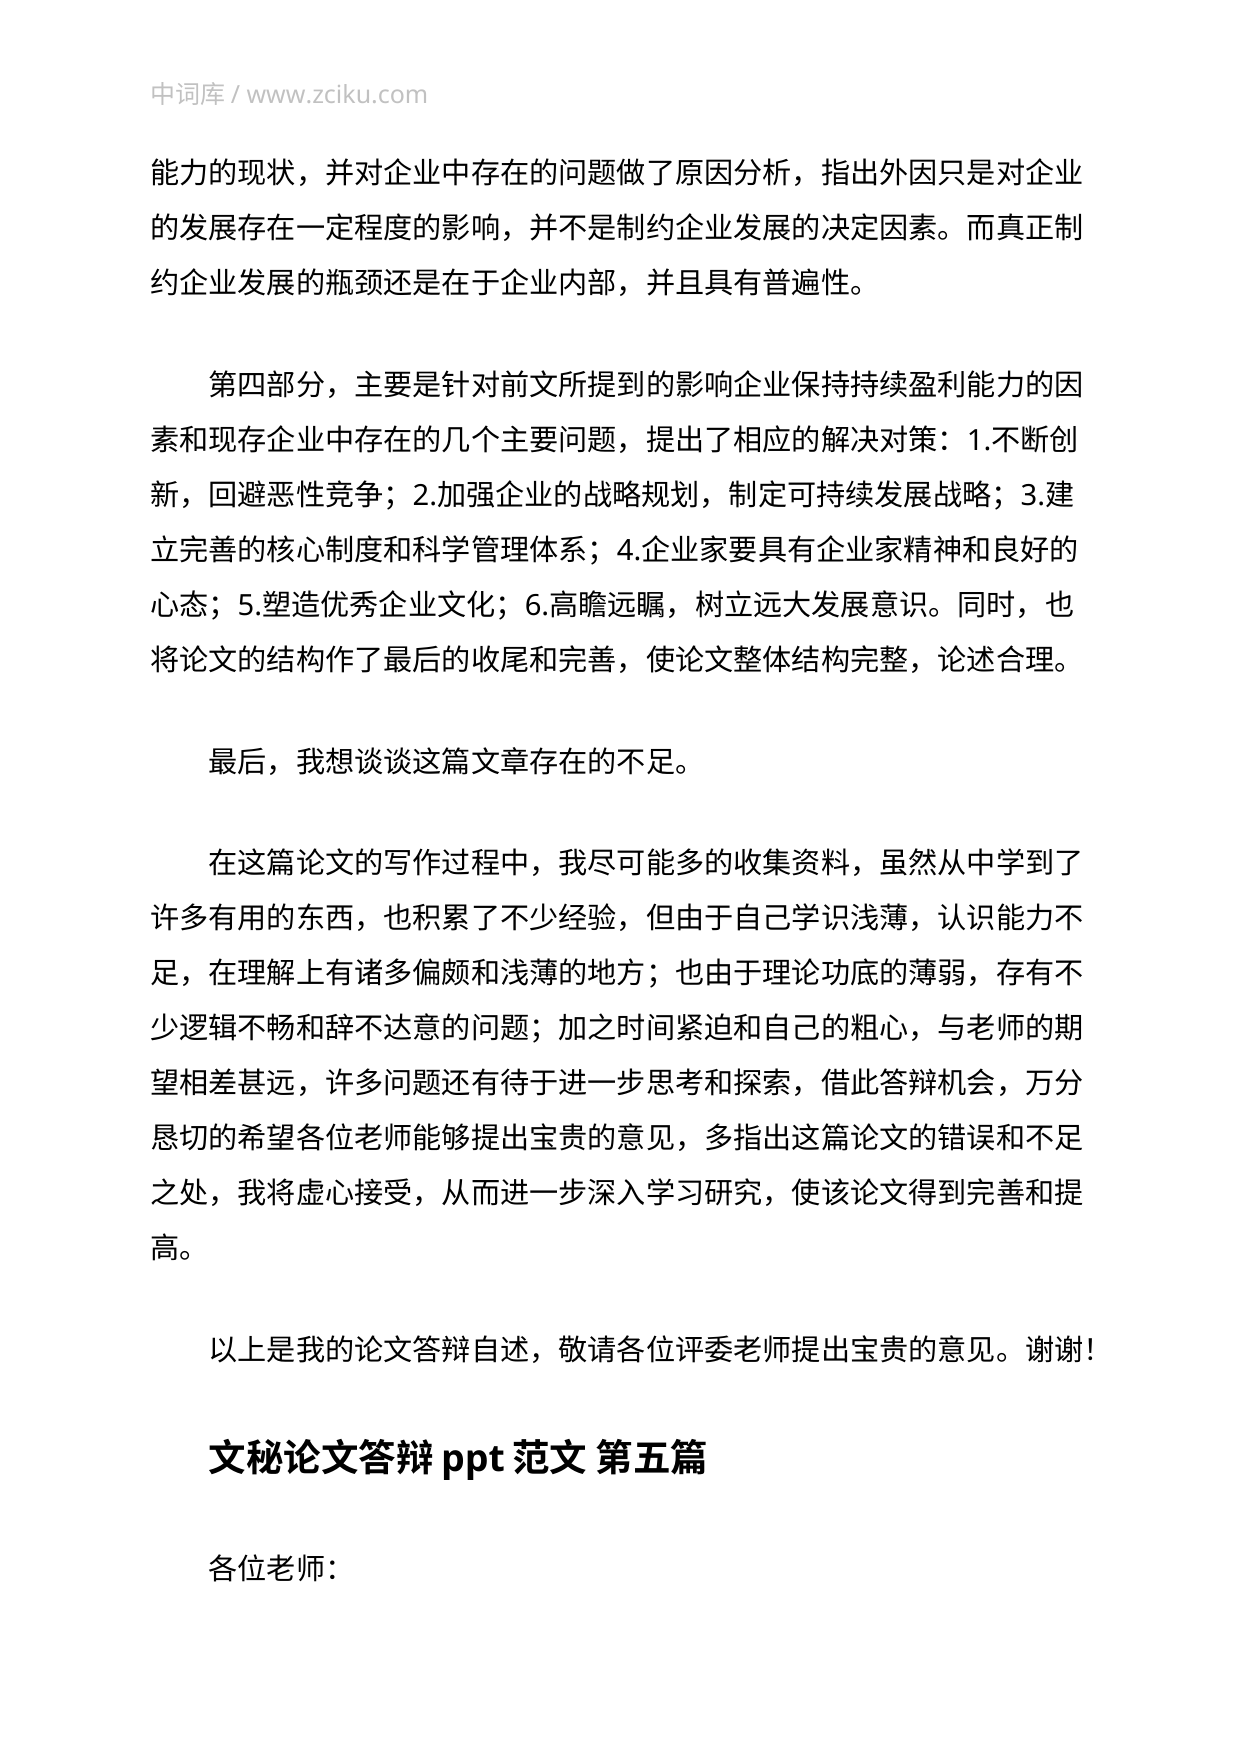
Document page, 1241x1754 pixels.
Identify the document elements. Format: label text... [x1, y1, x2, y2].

text 各位老师： [150, 1545, 1090, 1588]
text 文秘论文答辩ppt范文 第五篇 [150, 1428, 1090, 1482]
text 以上是我的论文答辩自述，敬请各位评委老师提出宝贵的意见。谢谢！ [150, 1326, 1090, 1368]
text 在这篇论文的写作过程中，我尽可能多的收集资料，虽然从中学到了许多有用的东西，也积累了不少经验，但由于自己学识浅薄，认识能力不足，在理解上有诸多偏颇和浅薄的地方；也由于理论功底的薄弱，存有不少逻辑不畅和辞不达意的问题；加之时间紧迫和自己的粗心，与老师的期望相差甚远，许多问题还有待于进一步思考和探索，借此答辩机会，万分恳切的希望各位老师能够提出宝贵的意见，多指出这篇论文的错误和不足之处，我将虚心接受，从而进一步深入学习研究，使该论文得到完善和提高。 [150, 840, 1090, 1267]
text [150, 150, 1090, 302]
text 第四部分，主要是针对前文所提到的影响企业保持持续盈利能力的因素和现存企业中存在的几个主要问题，提出了相应的解决对策：1.不断创新，回避恶性竞争；2.加强企业的战略规划，制定可持续发展战略；3.建立完善的核心制度和科学管理体系；4.企业家要具有企业家精神和良好的心态；5.塑造优秀企业文化；6.高瞻远瞩，树立远大发展意识。同时，也将论文的结构作了最后的收尾和完善，使论文整体结构完整，论述合理。 [150, 362, 1090, 679]
text 最后，我想谈谈这篇文章存在的不足。 [150, 738, 1090, 781]
